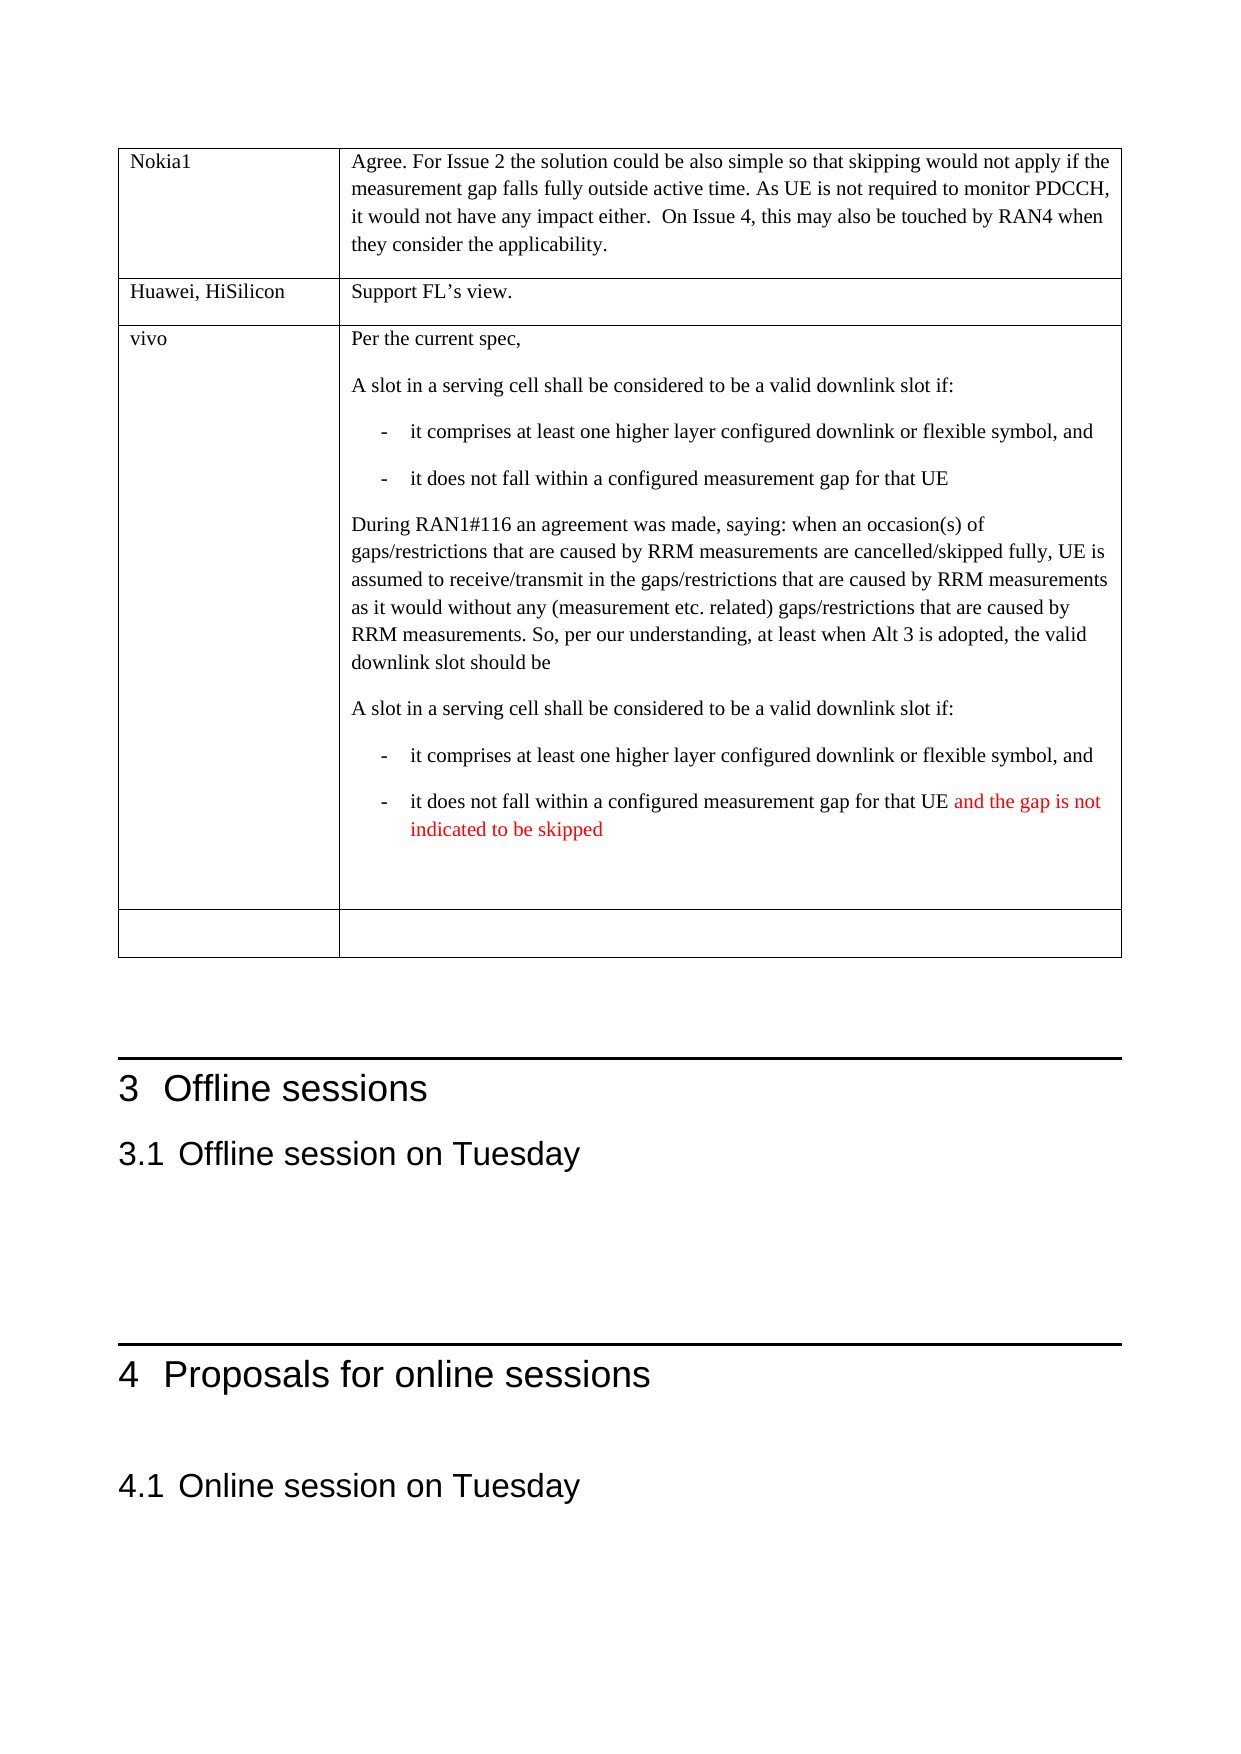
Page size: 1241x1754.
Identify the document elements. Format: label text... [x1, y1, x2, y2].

table_cell [340, 910, 1121, 957]
subtitle Online session on Tuesday [118, 1467, 1122, 1505]
table_cell Per the current spec, A slot in a serving cell shall be considered to be a valid downlink slot if: - it comprises at least one higher layer configured downlink or flexible symbol, and - it does not fall within a configured measurement gap for that UE During RAN1#116 an agreement was made, saying: when an occasion(s) of gaps/restrictions that are caused by RRM measurements are cancelled/skipped fully, UE is assumed to receive/transmit in the gaps/restrictions that are caused by RRM measurements as it would without any (measurement etc. related) gaps/restrictions that are caused by RRM measurements. So, per our understanding, at least when Alt 3 is adopted, the valid downlink slot should be A slot in a serving cell shall be considered to be a valid downlink slot if: - it comprises at least one higher layer configured downlink or flexible symbol, and - it does not fall within a configured measurement gap for that UE and the gap is not indicated to be skipped [340, 326, 1121, 909]
table_cell Support FL’s view. [340, 279, 1121, 325]
subtitle Offline session on Tuesday [118, 1134, 1122, 1173]
table_cell Huawei, HiSilicon [119, 279, 339, 325]
table_cell Nokia1 [119, 149, 339, 278]
subtitle Offline sessions [118, 1060, 1122, 1109]
table_cell Agree. For Issue 2 the solution could be also simple so that skipping would not apply if the measurement gap falls fully outside active time. As UE is not required to monitor PDCCH, it would not have any impact either. On Issue 4, this may also be touched by RAN4 when they consider the applicability. [340, 149, 1121, 278]
table_cell vivo [119, 326, 339, 909]
subtitle Proposals for online sessions [118, 1346, 1122, 1395]
table_cell [119, 910, 339, 957]
